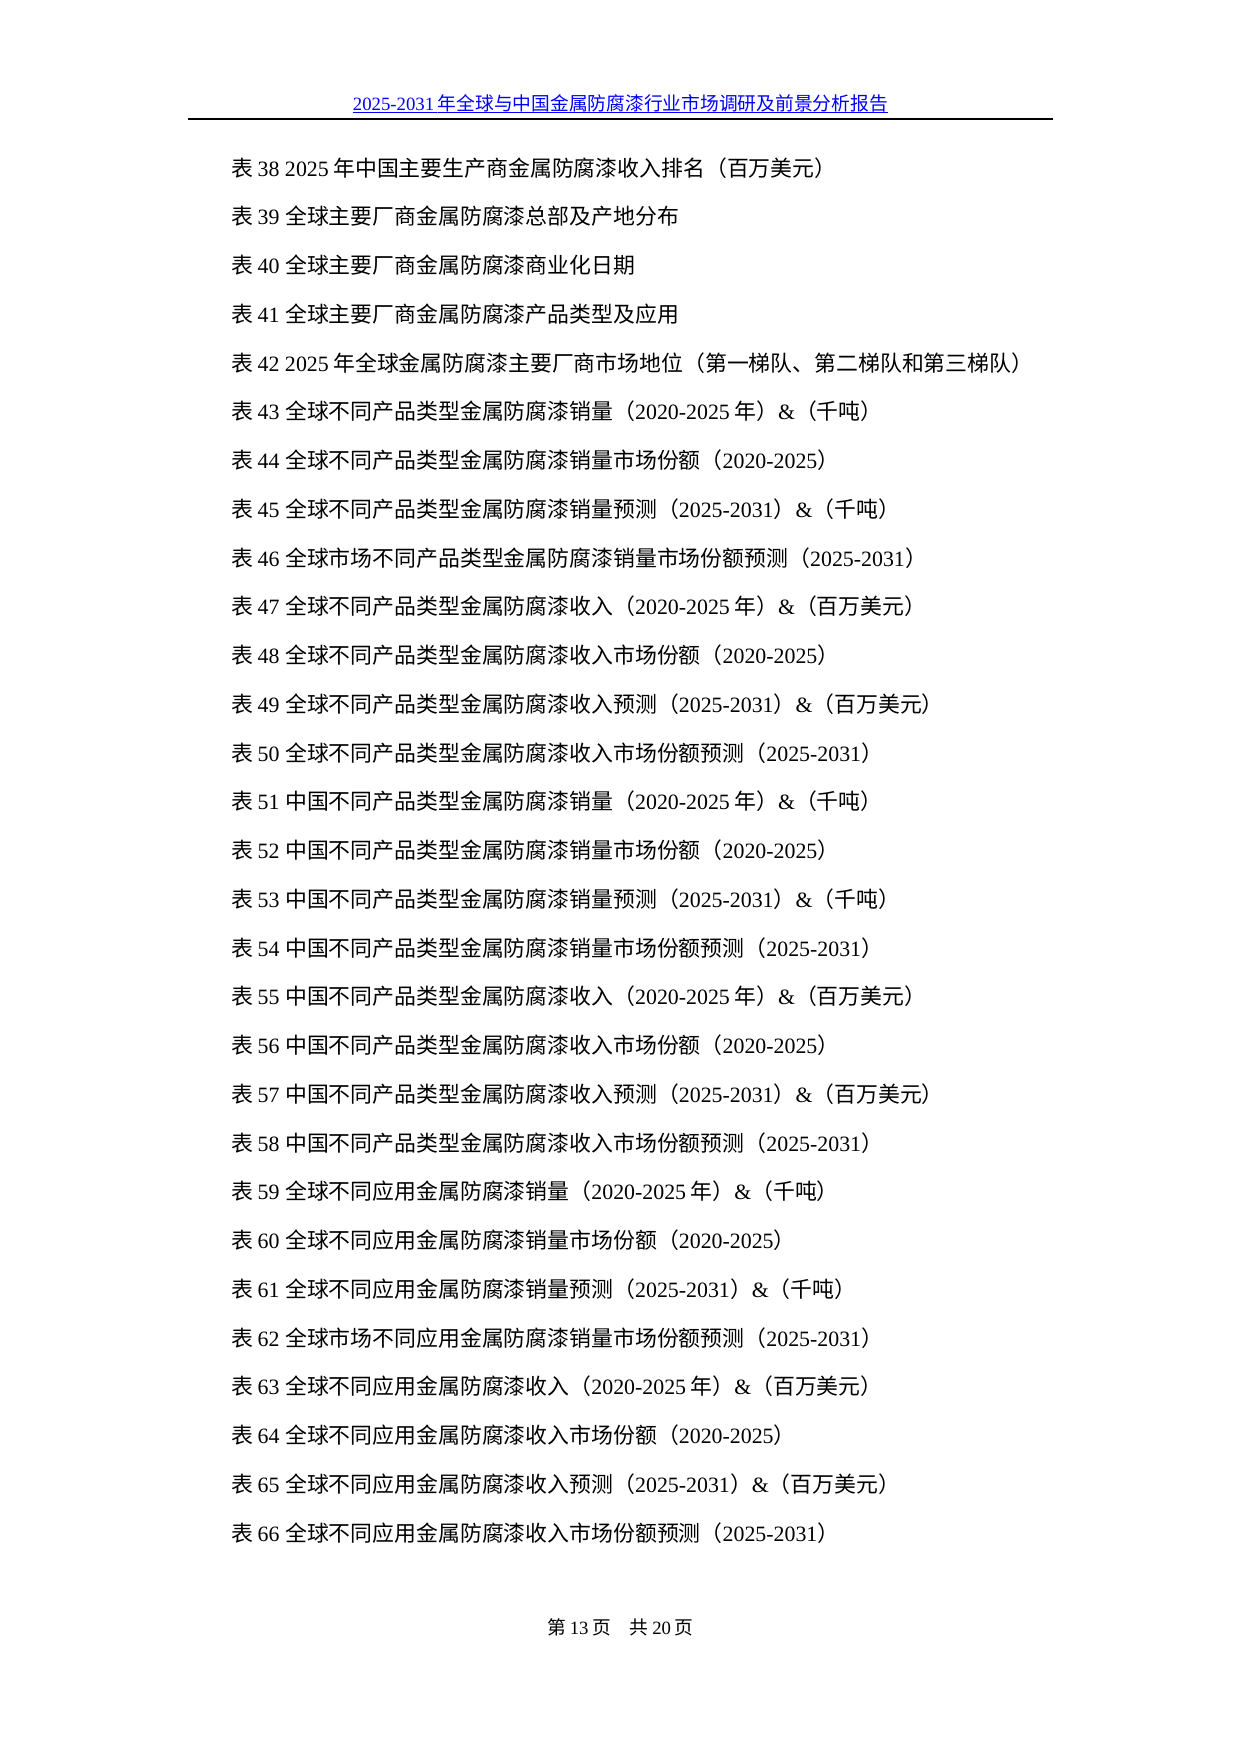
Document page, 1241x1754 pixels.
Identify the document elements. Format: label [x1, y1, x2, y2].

text [187, 150, 1053, 1548]
